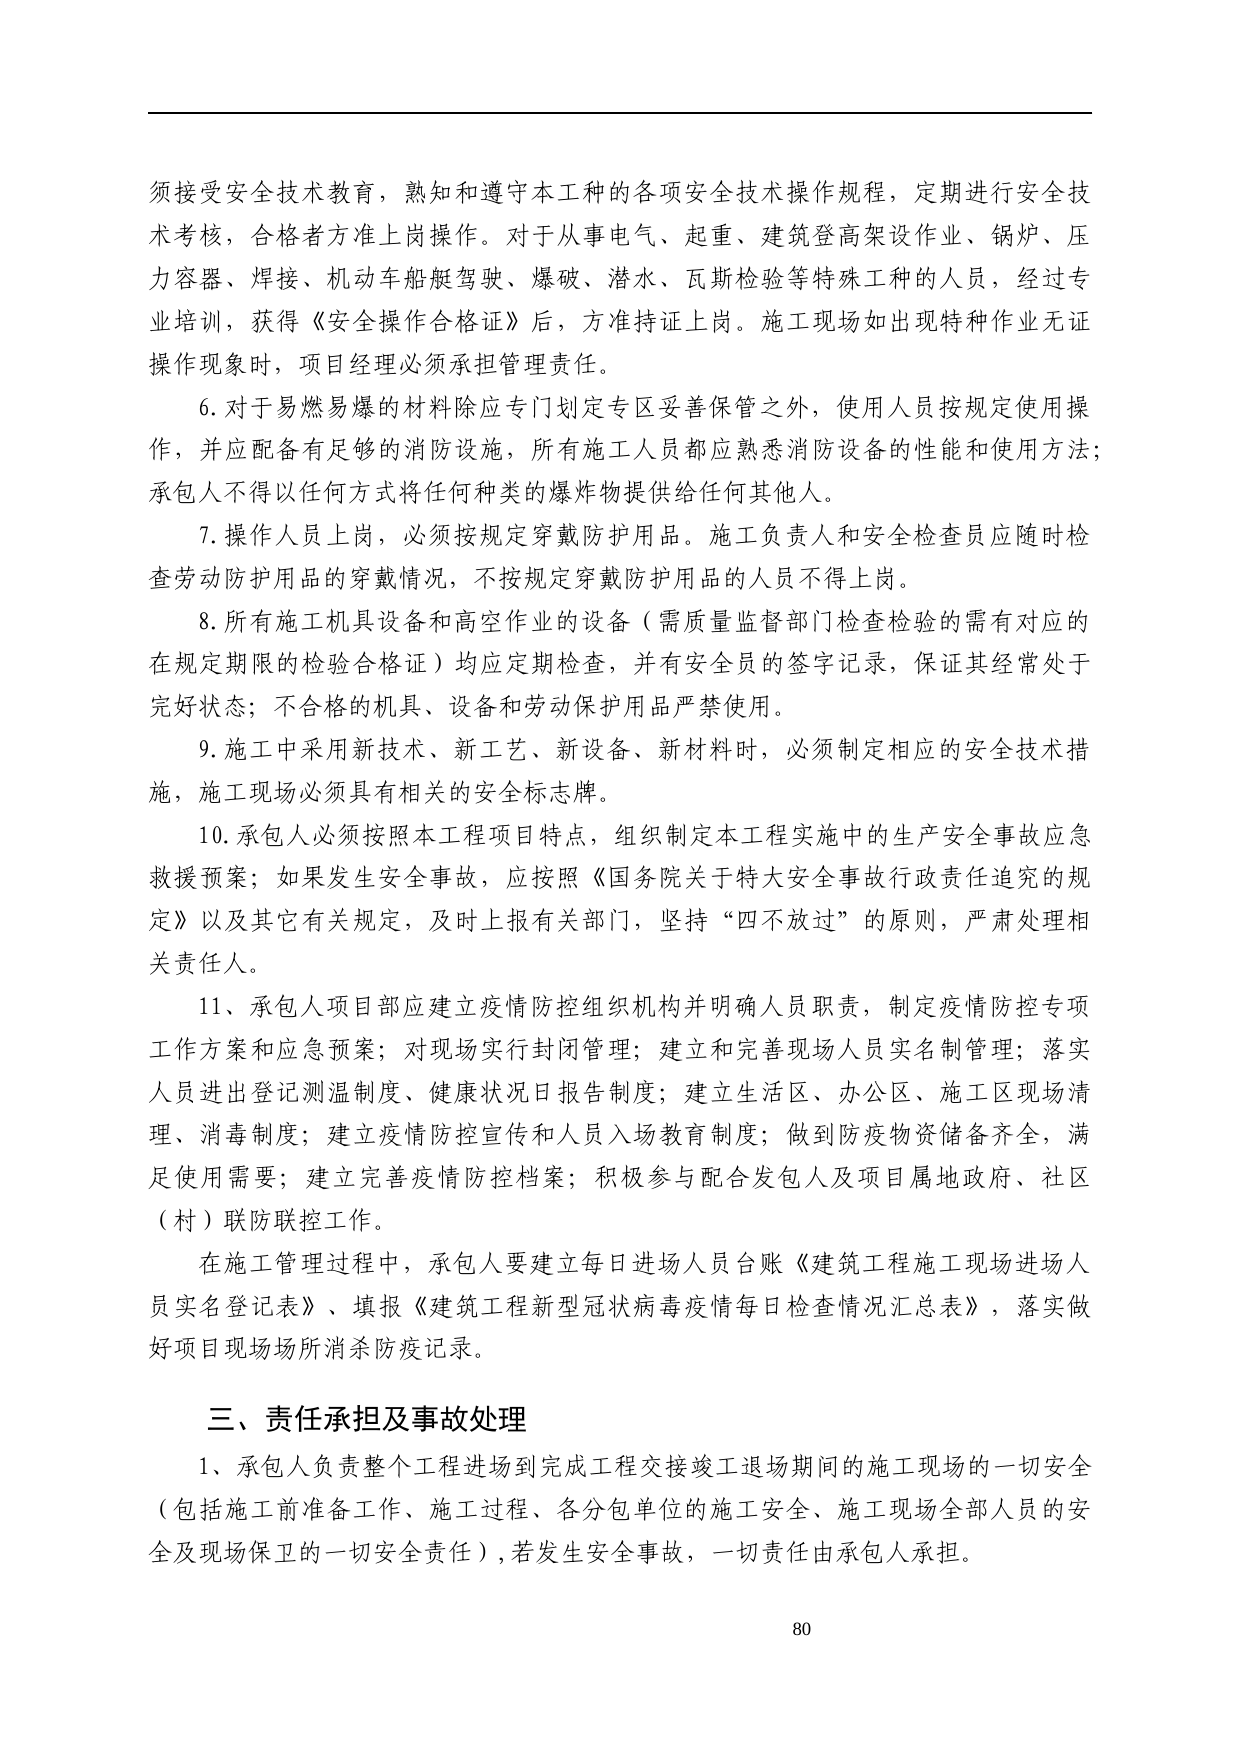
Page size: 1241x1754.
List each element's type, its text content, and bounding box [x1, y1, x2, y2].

text 9.施工中采用新技术、新工艺、新设备、新材料时，必须制定相应的安全技术措施，施工现场必须具有相关的安全标志牌。 [148, 733, 1092, 805]
text 1、承包人负责整个工程进场到完成工程交接竣工退场期间的施工现场的一切安全（包括施工前准备工作、施工过程、各分包单位的施工安全、施工现场全部人员的安全及现场保卫的一切安全责任）,若发生安全事故，一切责任由承包人承担。 [148, 1450, 1092, 1564]
text 6.对于易燃易爆的材料除应专门划定专区妥善保管之外，使用人员按规定使用操作，并应配备有足够的消防设施，所有施工人员都应熟悉消防设备的性能和使用方法；承包人不得以任何方式将任何种类的爆炸物提供给任何其他人。 [148, 391, 1092, 505]
text 7.操作人员上岗，必须按规定穿戴防护用品。施工负责人和安全检查员应随时检查劳动防护用品的穿戴情况，不按规定穿戴防护用品的人员不得上岗。 [148, 519, 1092, 591]
text 8.所有施工机具设备和高空作业的设备（需质量监督部门检查检验的需有对应的在规定期限的检验合格证）均应定期检查，并有安全员的签字记录，保证其经常处于完好状态；不合格的机具、设备和劳动保护用品严禁使用。 [148, 605, 1092, 719]
text 在施工管理过程中，承包人要建立每日进场人员台账《建筑工程施工现场进场人员实名登记表》、填报《建筑工程新型冠状病毒疫情每日检查情况汇总表》，落实做好项目现场场所消杀防疫记录。 [148, 1247, 1092, 1361]
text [148, 177, 1092, 377]
text 11、承包人项目部应建立疫情防控组织机构并明确人员职责，制定疫情防控专项工作方案和应急预案；对现场实行封闭管理；建立和完善现场人员实名制管理；落实人员进出登记测温制度、健康状况日报告制度；建立生活区、办公区、施工区现场清理、消毒制度；建立疫情防控宣传和人员入场教育制度；做到防疫物资储备齐全，满足使用需要；建立完善疫情防控档案；积极参与配合发包人及项目属地政府、社区（村）联防联控工作。 [148, 990, 1092, 1233]
text 三、责任承担及事故处理 [148, 1401, 1092, 1434]
text 10.承包人必须按照本工程项目特点，组织制定本工程实施中的生产安全事故应急救援预案；如果发生安全事故，应按照《国务院关于特大安全事故行政责任追究的规定》以及其它有关规定，及时上报有关部门，坚持“四不放过”的原则，严肃处理相关责任人。 [148, 819, 1092, 976]
